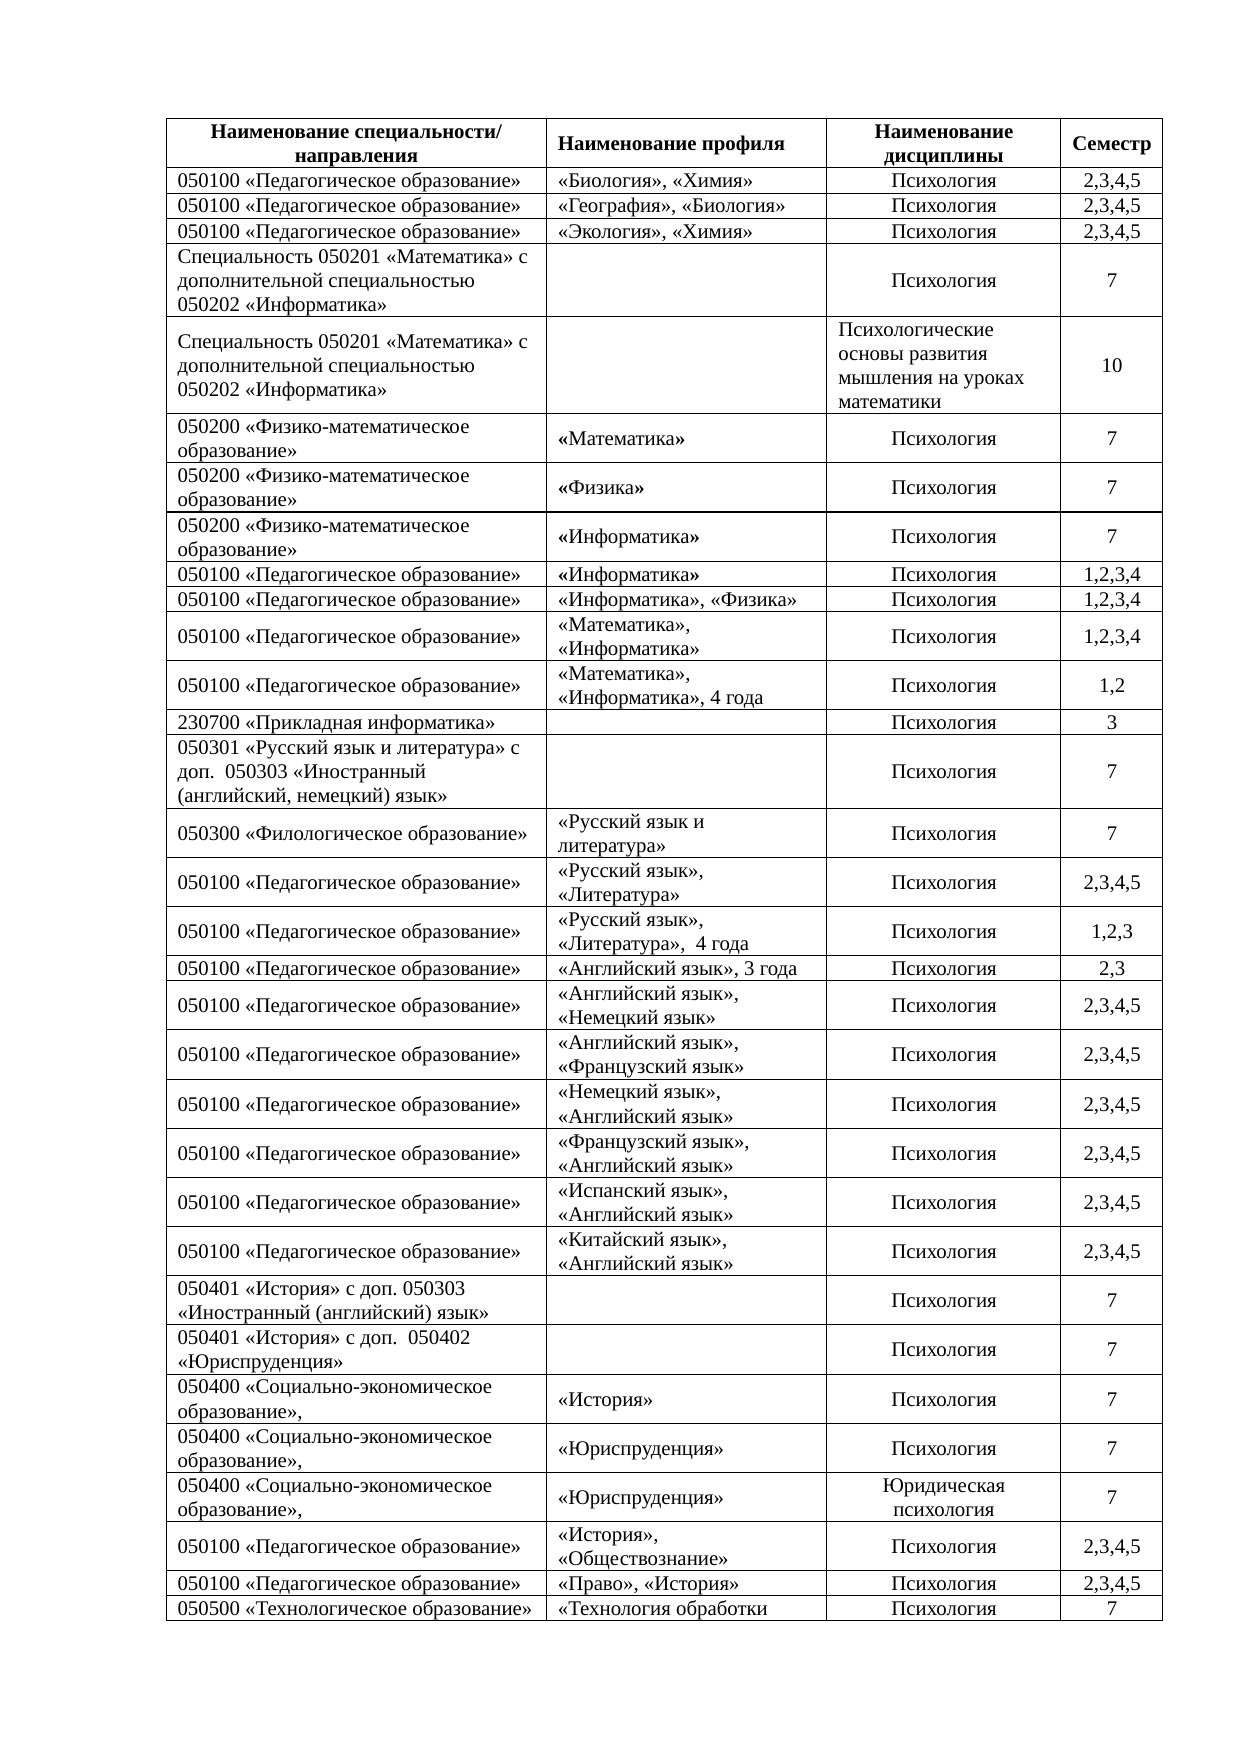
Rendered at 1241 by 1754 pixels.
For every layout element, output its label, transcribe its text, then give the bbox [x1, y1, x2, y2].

table_cell 2,3,4,5 [1061, 194, 1162, 217]
table_cell 1,2,3,4 [1061, 562, 1162, 586]
table_cell [547, 1276, 826, 1324]
table_cell Психология [827, 907, 1060, 955]
table_cell «Немецкий язык», «Английский язык» [547, 1080, 826, 1128]
table_cell «Право», «История» [547, 1571, 826, 1595]
table_cell 7 [1061, 1473, 1162, 1521]
table_cell «Английский язык», 3 года [547, 956, 826, 980]
table_cell «Информатика» [547, 513, 826, 561]
table_cell «Информатика», «Физика» [547, 587, 826, 611]
table_cell 2,3 [1061, 956, 1162, 980]
table_cell «Математика» [547, 414, 826, 462]
table_cell Психология [827, 414, 1060, 462]
table_cell Психология [827, 1080, 1060, 1128]
table_cell Психология [827, 219, 1060, 243]
table_cell «Русский язык», «Литература», 4 года [547, 907, 826, 955]
table_cell 050400 «Социально-экономическое образование», [167, 1375, 546, 1423]
table_cell «Математика», «Информатика» [547, 612, 826, 660]
table_cell «Китайский язык», «Английский язык» [547, 1227, 826, 1275]
table_cell 230700 «Прикладная информатика» [167, 710, 546, 734]
table_cell 1,2,3 [1061, 907, 1162, 955]
table_cell 2,3,4,5 [1061, 1129, 1162, 1177]
table_cell 7 [1061, 414, 1162, 462]
table_cell Психология [827, 244, 1060, 316]
table_cell 050100 «Педагогическое образование» [167, 194, 546, 217]
table_cell 050100 «Педагогическое образование» [167, 1571, 546, 1595]
table_header Наименование профиля [547, 119, 826, 167]
table_cell [547, 735, 826, 807]
table_cell Психология [827, 562, 1060, 586]
table_cell «Юриспруденция» [547, 1473, 826, 1521]
table_cell 2,3,4,5 [1061, 981, 1162, 1029]
table_header Семестр [1061, 119, 1162, 167]
table_cell 7 [1061, 463, 1162, 511]
table_cell 7 [1061, 809, 1162, 857]
table_cell 2,3,4,5 [1061, 1080, 1162, 1128]
table_cell 7 [1061, 244, 1162, 316]
table_cell 2,3,4,5 [1061, 1571, 1162, 1595]
table_cell Специальность 050201 «Математика» с дополнительной специальностью 050202 «Информатика» [167, 317, 546, 413]
table_cell Психология [827, 1596, 1060, 1620]
table_cell 050100 «Педагогическое образование» [167, 1080, 546, 1128]
table_cell «Английский язык», «Немецкий язык» [547, 981, 826, 1029]
table_cell Психология [827, 612, 1060, 660]
table_cell 050200 «Физико-математическое образование» [167, 414, 546, 462]
table_cell Психология [827, 1325, 1060, 1373]
table_cell Психология [827, 735, 1060, 807]
table_cell Психология [827, 1375, 1060, 1423]
table_cell «Русский язык», «Литература» [547, 858, 826, 906]
table_cell 050100 «Педагогическое образование» [167, 1030, 546, 1078]
table_cell 2,3,4,5 [1061, 219, 1162, 243]
table_cell 050301 «Русский язык и литература» с доп. 050303 «Иностранный (английский, немецкий) язык» [167, 735, 546, 807]
table_cell Психология [827, 194, 1060, 217]
table_cell «Биология», «Химия» [547, 168, 826, 192]
table_cell 050200 «Физико-математическое образование» [167, 513, 546, 561]
table_cell 2,3,4,5 [1061, 1030, 1162, 1078]
table_cell 2,3,4,5 [1061, 168, 1162, 192]
table_cell Психология [827, 1571, 1060, 1595]
table_cell Психология [827, 1178, 1060, 1226]
table_cell Психология [827, 1030, 1060, 1078]
table_cell 050401 «История» с доп. 050303 «Иностранный (английский) язык» [167, 1276, 546, 1324]
table_cell 2,3,4,5 [1061, 1522, 1162, 1570]
table_cell 1,2,3,4 [1061, 612, 1162, 660]
table_cell 050100 «Педагогическое образование» [167, 1522, 546, 1570]
table_cell [547, 710, 826, 734]
table_cell 1,2,3,4 [1061, 587, 1162, 611]
table_cell 050100 «Педагогическое образование» [167, 1227, 546, 1275]
table_cell Психология [827, 1227, 1060, 1275]
table_cell 1,2 [1061, 661, 1162, 709]
table_cell 7 [1061, 1276, 1162, 1324]
table_cell «Экология», «Химия» [547, 219, 826, 243]
table_cell «География», «Биология» [547, 194, 826, 217]
table_cell 050401 «История» с доп. 050402 «Юриспруденция» [167, 1325, 546, 1373]
table_cell «История», «Обществознание» [547, 1522, 826, 1570]
table_cell Психология [827, 587, 1060, 611]
table_cell «Французский язык», «Английский язык» [547, 1129, 826, 1177]
table_cell Психология [827, 981, 1060, 1029]
table_cell 7 [1061, 1424, 1162, 1472]
table_header Наименование специальности/ направления [167, 119, 546, 167]
table_cell 050400 «Социально-экономическое образование», [167, 1424, 546, 1472]
table_cell 050100 «Педагогическое образование» [167, 1129, 546, 1177]
table_cell 050200 «Физико-математическое образование» [167, 463, 546, 511]
table_cell «Информатика» [547, 562, 826, 586]
table_cell 050400 «Социально-экономическое образование», [167, 1473, 546, 1521]
table_cell 7 [1061, 513, 1162, 561]
table_cell 7 [1061, 1596, 1162, 1620]
table_cell Психологические основы развития мышления на уроках математики [827, 317, 1060, 413]
table_cell 050100 «Педагогическое образование» [167, 562, 546, 586]
table_cell «Физика» [547, 463, 826, 511]
table_cell 050100 «Педагогическое образование» [167, 587, 546, 611]
table_cell 2,3,4,5 [1061, 1227, 1162, 1275]
table_cell 050100 «Педагогическое образование» [167, 1178, 546, 1226]
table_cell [167, 1596, 546, 1620]
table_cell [547, 1596, 826, 1620]
table_cell Психология [827, 858, 1060, 906]
table_cell 7 [1061, 1325, 1162, 1373]
table_cell «История» [547, 1375, 826, 1423]
table_cell «Математика», «Информатика», 4 года [547, 661, 826, 709]
table_cell Психология [827, 1522, 1060, 1570]
table_cell Юридическая психология [827, 1473, 1060, 1521]
table_cell [547, 1325, 826, 1373]
table_cell 050100 «Педагогическое образование» [167, 858, 546, 906]
table_cell [547, 244, 826, 316]
table_cell 050100 «Педагогическое образование» [167, 661, 546, 709]
table_cell Специальность 050201 «Математика» с дополнительной специальностью 050202 «Информатика» [167, 244, 546, 316]
table_cell 050300 «Филологическое образование» [167, 809, 546, 857]
table_cell Психология [827, 710, 1060, 734]
table_cell [547, 317, 826, 413]
table_cell Психология [827, 809, 1060, 857]
table_cell Психология [827, 1276, 1060, 1324]
table_cell «Английский язык», «Французский язык» [547, 1030, 826, 1078]
table_cell Психология [827, 463, 1060, 511]
table_cell «Русский язык и литература» [547, 809, 826, 857]
table_cell «Испанский язык», «Английский язык» [547, 1178, 826, 1226]
table_cell 050100 «Педагогическое образование» [167, 981, 546, 1029]
table_cell Психология [827, 661, 1060, 709]
table_cell 3 [1061, 710, 1162, 734]
table_cell 7 [1061, 735, 1162, 807]
table_cell Психология [827, 1129, 1060, 1177]
table_cell Психология [827, 168, 1060, 192]
table_header Наименование дисциплины [827, 119, 1060, 167]
table_cell Психология [827, 956, 1060, 980]
table_cell 050100 «Педагогическое образование» [167, 219, 546, 243]
table_cell 050100 «Педагогическое образование» [167, 168, 546, 192]
table_cell Психология [827, 1424, 1060, 1472]
table_cell 10 [1061, 317, 1162, 413]
table_cell 7 [1061, 1375, 1162, 1423]
table_cell 2,3,4,5 [1061, 858, 1162, 906]
table_cell 050100 «Педагогическое образование» [167, 907, 546, 955]
table_cell Психология [827, 513, 1060, 561]
table_cell 050100 «Педагогическое образование» [167, 612, 546, 660]
table_cell «Юриспруденция» [547, 1424, 826, 1472]
table_cell 050100 «Педагогическое образование» [167, 956, 546, 980]
table_cell 2,3,4,5 [1061, 1178, 1162, 1226]
